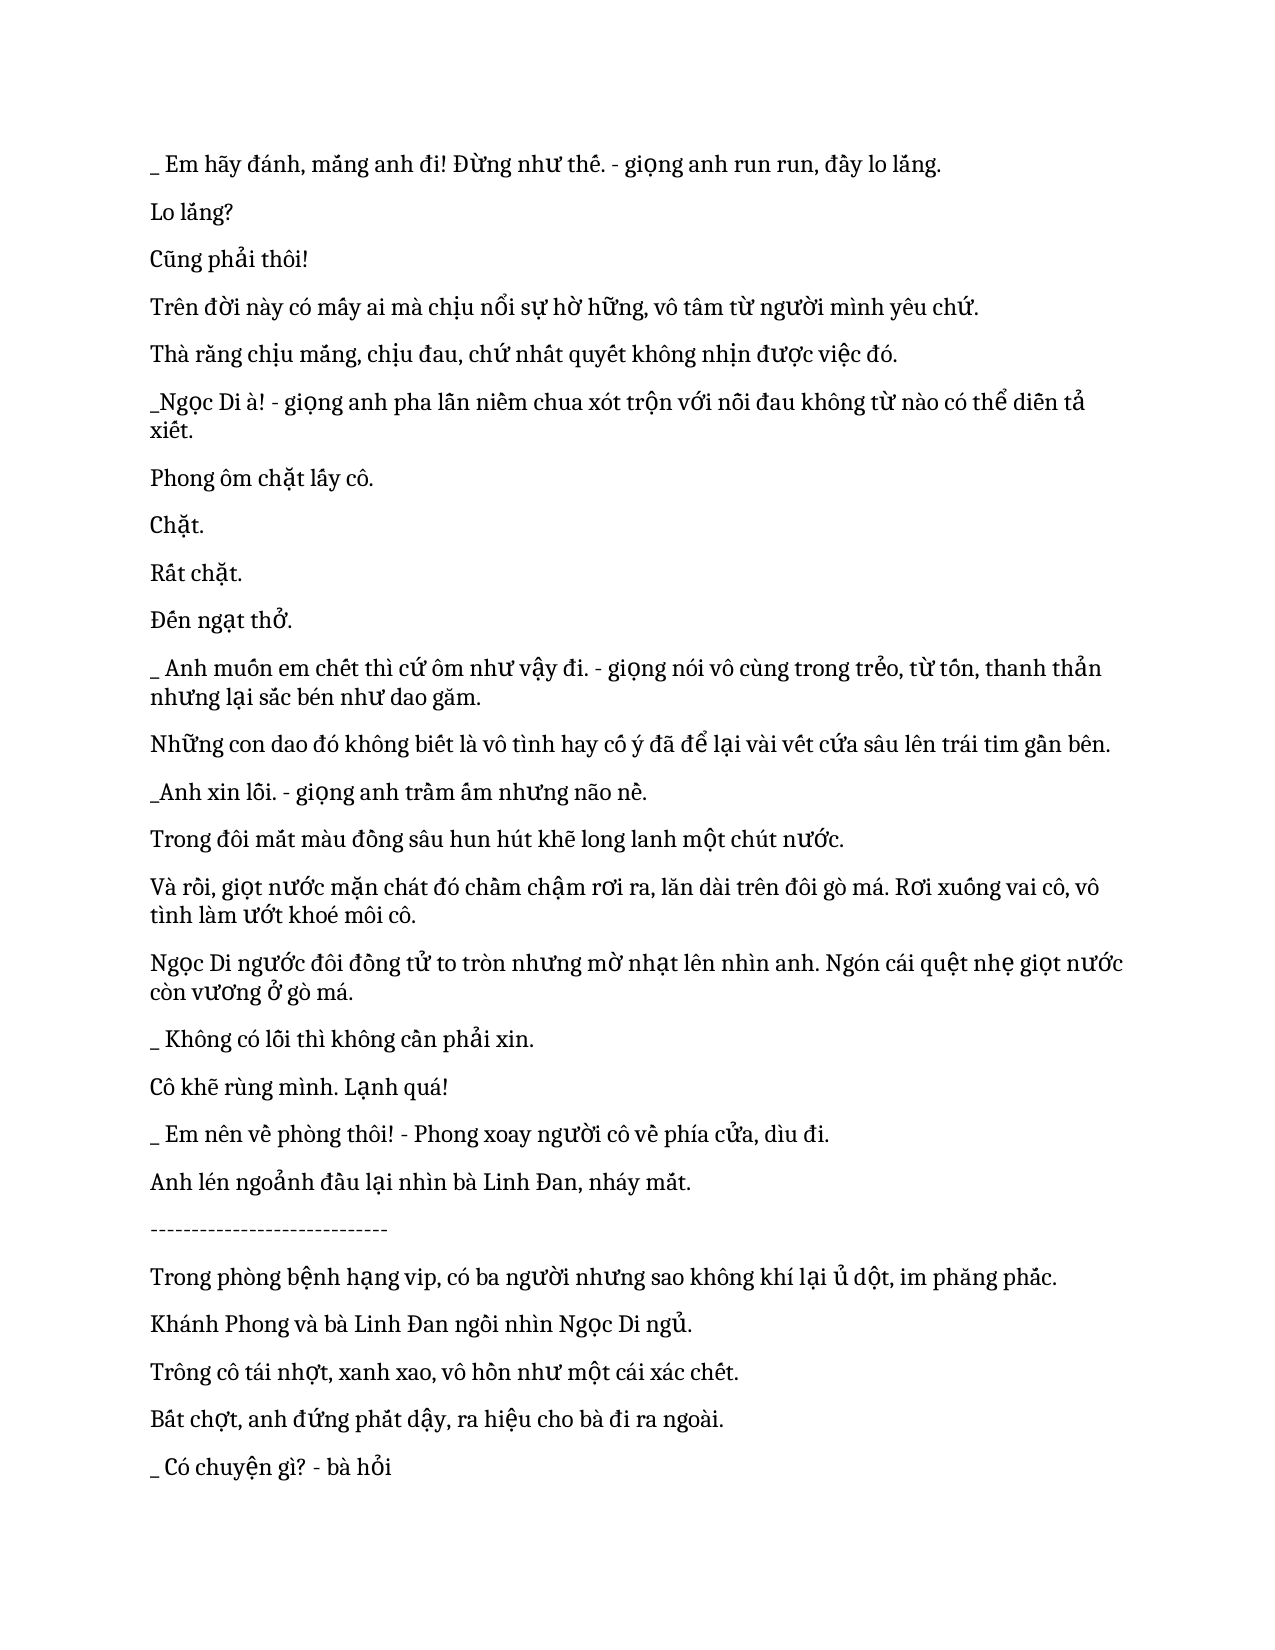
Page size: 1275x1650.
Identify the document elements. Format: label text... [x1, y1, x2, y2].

text Trông cô tái nhợt, xanh xao, vô hồn như một cái xác chết. [150, 1357, 1125, 1386]
text _ Không có lỗi thì không cần phải xin. [150, 1025, 1125, 1054]
text Bất chợt, anh đứng phắt dậy, ra hiệu cho bà đi ra ngoài. [150, 1405, 1125, 1434]
text Chặt. [150, 511, 1125, 540]
text _ Em nên về phòng thôi! - Phong xoay người cô về phía cửa, dìu đi. [150, 1120, 1125, 1149]
text _ Anh muốn em chết thì cứ ôm như vậy đi. - giọng nói vô cùng trong trẻo, từ tốn, thanh thản nhưng lại sắc bén như dao găm. [150, 654, 1125, 711]
text _Ngọc Di à! - giọng anh pha lẫn niềm chua xót trộn với nỗi đau không từ nào có thể diễn tả xiết. [150, 387, 1125, 445]
text Thà rằng chịu mắng, chịu đau, chứ nhất quyết không nhịn được việc đó. [150, 340, 1125, 369]
text ----------------------------- [150, 1215, 1125, 1244]
text Cô khẽ rùng mình. Lạnh quá! [150, 1072, 1125, 1101]
text Những con dao đó không biết là vô tình hay cố ý đã để lại vài vết cứa sâu lên trái tim gần bên. [150, 730, 1125, 759]
text Khánh Phong và bà Linh Đan ngồi nhìn Ngọc Di ngủ. [150, 1310, 1125, 1339]
text Anh lén ngoảnh đầu lại nhìn bà Linh Đan, nháy mắt. [150, 1167, 1125, 1196]
text _ Có chuyện gì? - bà hỏi [150, 1452, 1125, 1481]
text _ Em hãy đánh, mắng anh đi! Đừng như thế. - giọng anh run run, đầy lo lắng. [150, 150, 1125, 179]
text Trong phòng bệnh hạng vip, có ba người nhưng sao không khí lại ủ dột, im phăng phắc. [150, 1262, 1125, 1291]
text Trên đời này có mấy ai mà chịu nổi sự hờ hững, vô tâm từ người mình yêu chứ. [150, 292, 1125, 321]
text _Anh xin lỗi. - giọng anh trầm ấm nhưng não nề. [150, 777, 1125, 806]
text Phong ôm chặt lấy cô. [150, 464, 1125, 492]
text Lo lắng? [150, 197, 1125, 226]
text Rất chặt. [150, 559, 1125, 587]
text Cũng phải thôi! [150, 245, 1125, 274]
text Trong đôi mắt màu đồng sâu hun hút khẽ long lanh một chút nước. [150, 825, 1125, 854]
text Đến ngạt thở. [150, 606, 1125, 635]
text Và rồi, giọt nước mặn chát đó chầm chậm rơi ra, lăn dài trên đôi gò má. Rơi xuống vai cô, vô tình làm ướt khoé môi cô. [150, 872, 1125, 930]
text Ngọc Di ngước đôi đồng tử to tròn nhưng mờ nhạt lên nhìn anh. Ngón cái quệt nhẹ giọt nước còn vương ở gò má. [150, 949, 1125, 1006]
